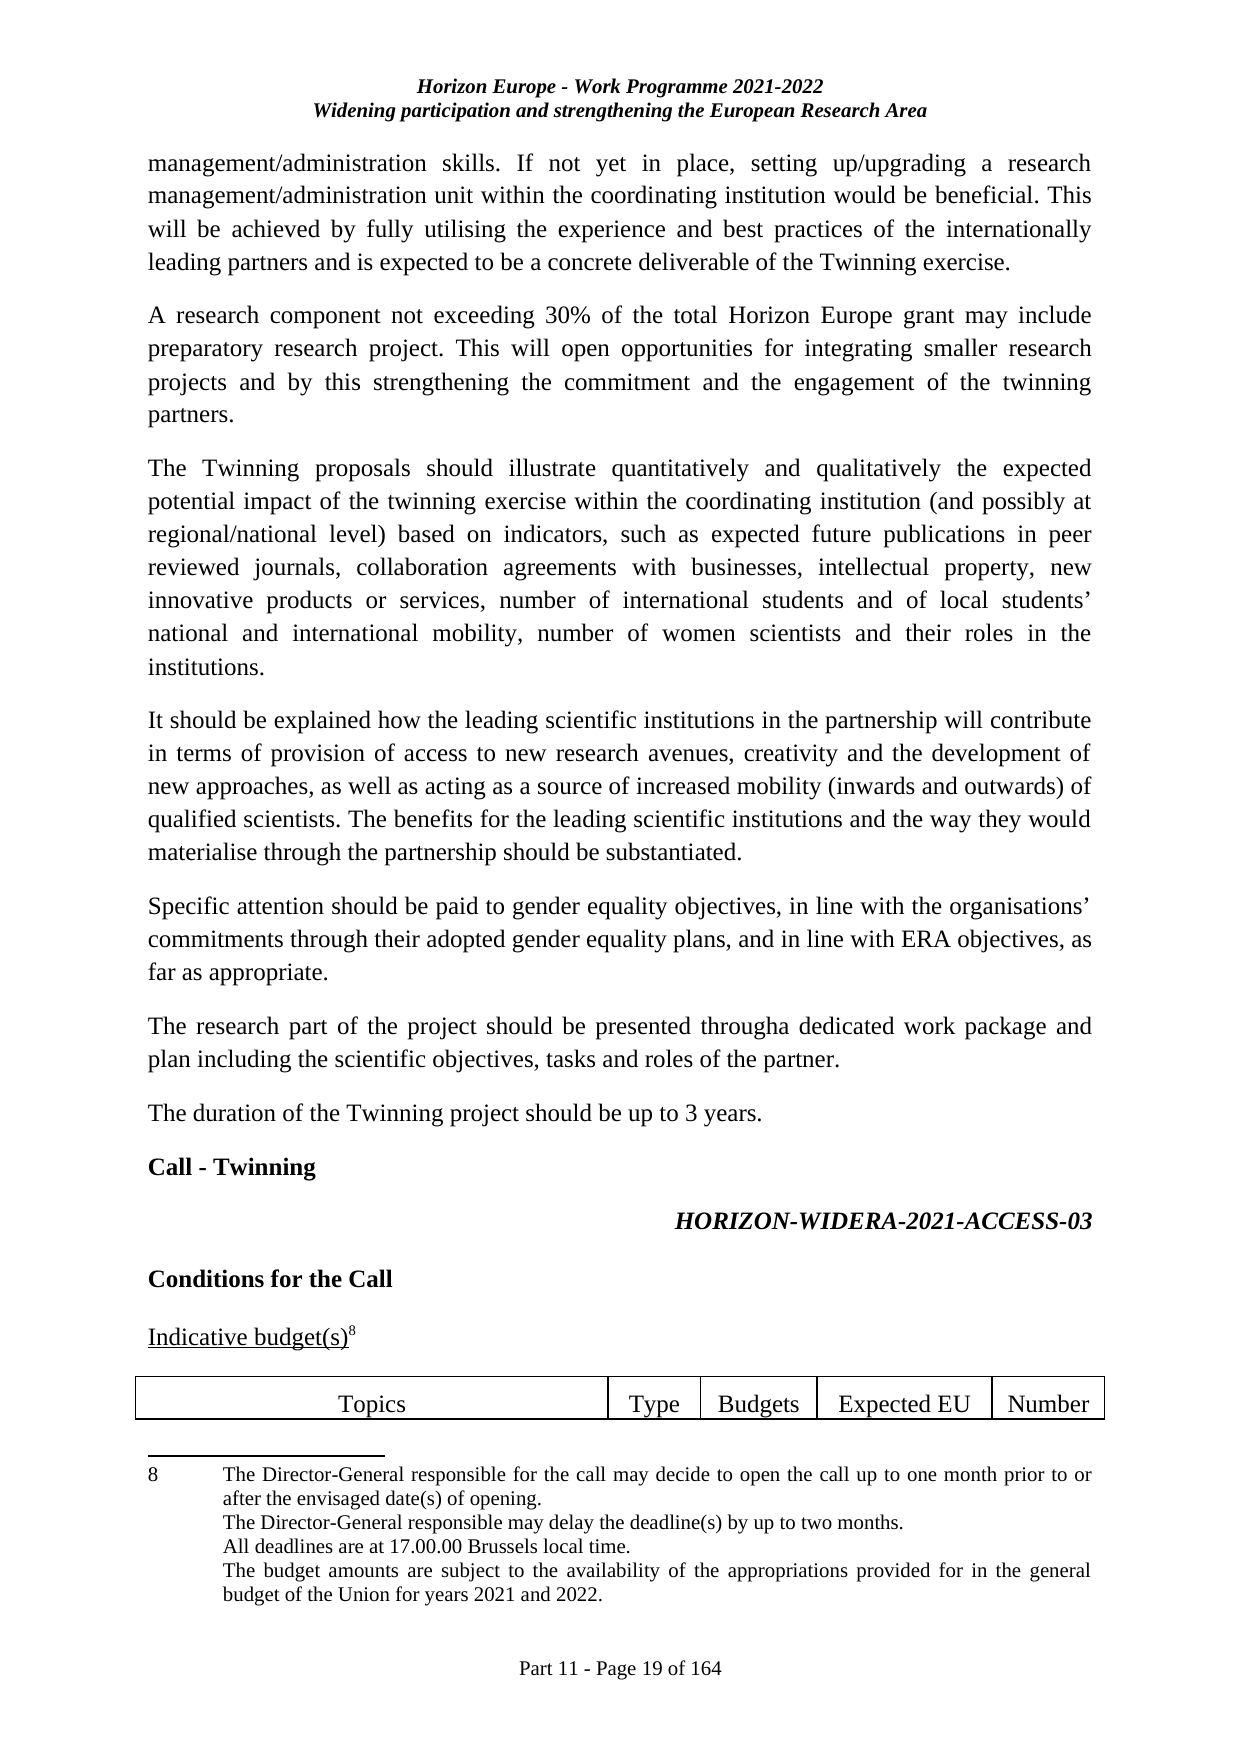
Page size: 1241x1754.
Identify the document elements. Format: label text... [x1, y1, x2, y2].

text It should be explained how the leading scientific institutions in the partnership will contribute in terms of provision of access to new research avenues, creativity and the development of new approaches, as well as acting as a source of increased mobility (inwards and outwards) of qualified scientists. The benefits for the leading scientific institutions and the way they would materialise through the partnership should be substantiated. [148, 705, 1093, 866]
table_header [818, 1377, 991, 1418]
text The Twinning proposals should illustrate quantitatively and qualitatively the expected potential impact of the twinning exercise within the coordinating institution (and possibly at regional/national level) based on indicators, such as expected future publications in peer reviewed journals, collaboration agreements with businesses, intellectual property, new innovative products or services, number of international students and of local students’ national and international mobility, number of women scientists and their roles in the institutions. [148, 453, 1093, 680]
subtitle Call - Twinning [148, 1152, 1093, 1181]
table_header Topics [136, 1377, 607, 1418]
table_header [701, 1377, 816, 1418]
text The duration of the Twinning project should be up to 3 years. [148, 1098, 1093, 1127]
subtitle Conditions for the Call [148, 1264, 1093, 1293]
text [148, 148, 1093, 275]
text A research component not exceeding 30% of the total Horizon Europe grant may include preparatory research project. This will open opportunities for integrating smaller research projects and by this strengthening the commitment and the engagement of the twinning partners. [148, 301, 1093, 428]
text Indicative budget(s) [148, 1322, 1093, 1351]
text The research part of the project should be presented througha dedicated work package and plan including the scientific objectives, tasks and roles of the partner. [148, 1011, 1093, 1073]
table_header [993, 1377, 1104, 1418]
text Specific attention should be paid to gender equality objectives, in line with the organisations’ commitments through their adopted gender equality plans, and in line with ERA objectives, as far as appropriate. [148, 891, 1093, 986]
text HORIZON-WIDERA-2021-ACCESS-03 [148, 1206, 1093, 1234]
table_header Type of Action [609, 1377, 700, 1418]
